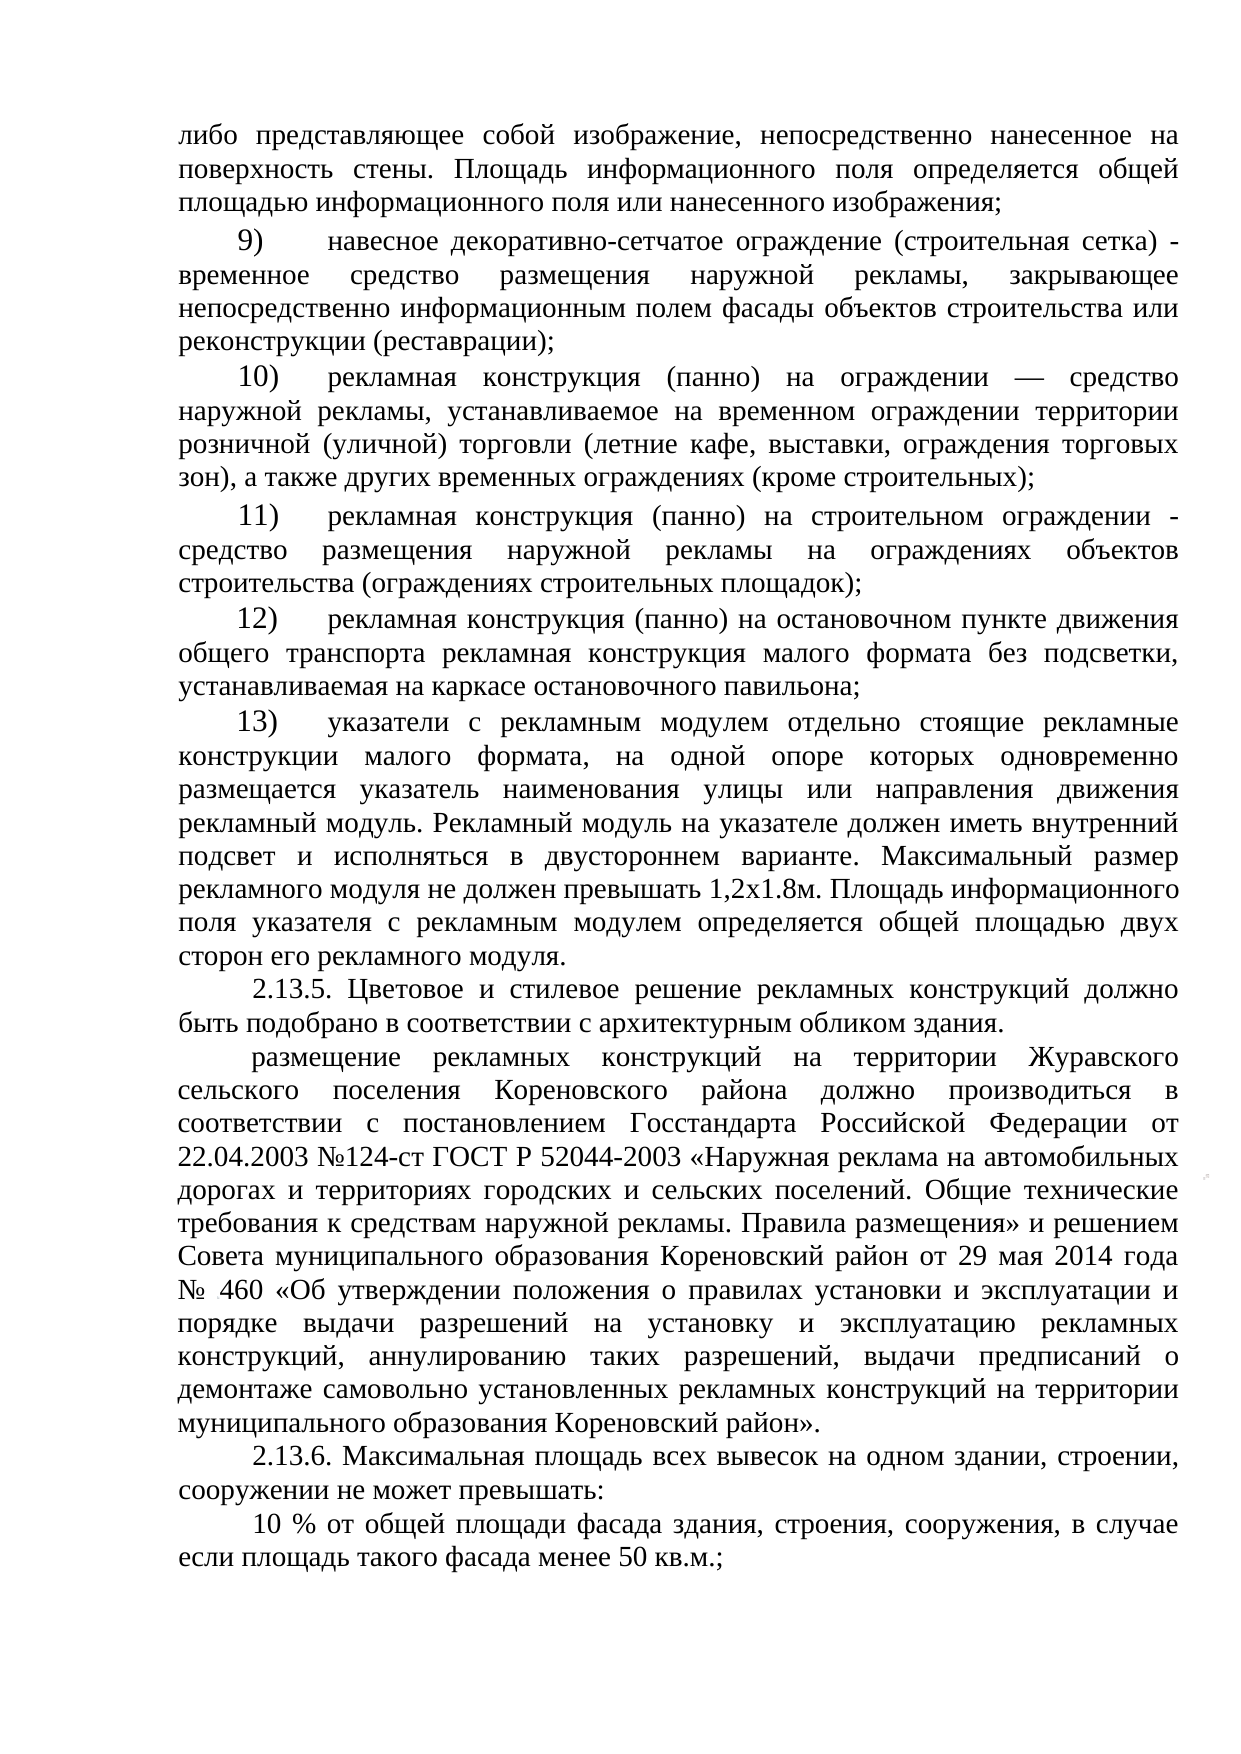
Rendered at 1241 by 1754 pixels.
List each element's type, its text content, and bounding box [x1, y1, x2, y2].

list указатели с рекламным модулем отдельно стоящие рекламные конструкции малого формата, на одной опоре которых одновременно размещается указатель наименования улицы или направления движения рекламный модуль. Рекламный модуль на указателе должен иметь внутренний подсвет и исполняться в двустороннем варианте. Максимальный размер рекламного модуля не должен превышать 1,2x1.8м. Площадь информационного поля указателя с рекламным модулем определяется общей площадью двух сторон его рекламного модуля. [178, 703, 1180, 971]
text 2.13.6. Максимальная площадь всех вывесок на одном здании, строении, сооружении не может превышать: [178, 1439, 1180, 1506]
list рекламная конструкция (панно) на строительном ограждении - средство размещения наружной рекламы на ограждениях объектов строительства (ограждениях строительных площадок); [178, 497, 1180, 599]
text 10 % от общей площади фасада здания, строения, сооружения, в случае если площадь такого фасада менее 50 кв.м.; [178, 1507, 1180, 1573]
text 2.13.5. Цветовое и стилевое решение рекламных конструкций должно быть подобрано в соответствии с архитектурным обликом здания. [178, 972, 1180, 1038]
text размещение рекламных конструкций на территории Журавского сельского поселения Кореновского района должно производиться в соответствии с постановлением Госстандарта Российской Федерации от 22.04.2003 №124-ст ГОСТ Р 52044-2003 «Наружная реклама на автомобильных дорогах и территориях городских и сельских поселений. Общие технические требования к средствам наружной рекламы. Правила размещения» и решением Совета муниципального образования Кореновский район от 29 мая 2014 года № 460 «Об утверждении положения о правилах установки и эксплуатации и порядке выдачи разрешений на установку и эксплуатацию рекламных конструкций, аннулированию таких разрешений, выдачи предписаний о демонтаже самовольно установленных рекламных конструкций на территории муниципального образования Кореновский район». [177, 1039, 1180, 1438]
list навесное декоративно-сетчатое ограждение (строительная сетка) - временное средство размещения наружной рекламы, закрывающее непосредственно информационным полем фасады объектов строительства или реконструкции (реставрации); [178, 222, 1180, 357]
list рекламная конструкция (панно) на остановочном пункте движения общего транспорта рекламная конструкция малого формата без подсветки, устанавливаемая на каркасе остановочного павильона; [178, 600, 1180, 702]
picture [1203, 1174, 1210, 1180]
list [178, 118, 1180, 218]
list рекламная конструкция (панно) на ограждении — средство наружной рекламы, устанавливаемое на временном ограждении территории розничной (уличной) торговли (летние кафе, выставки, ограждения торговых зон), а также других временных ограждениях (кроме строительных); [178, 358, 1180, 493]
